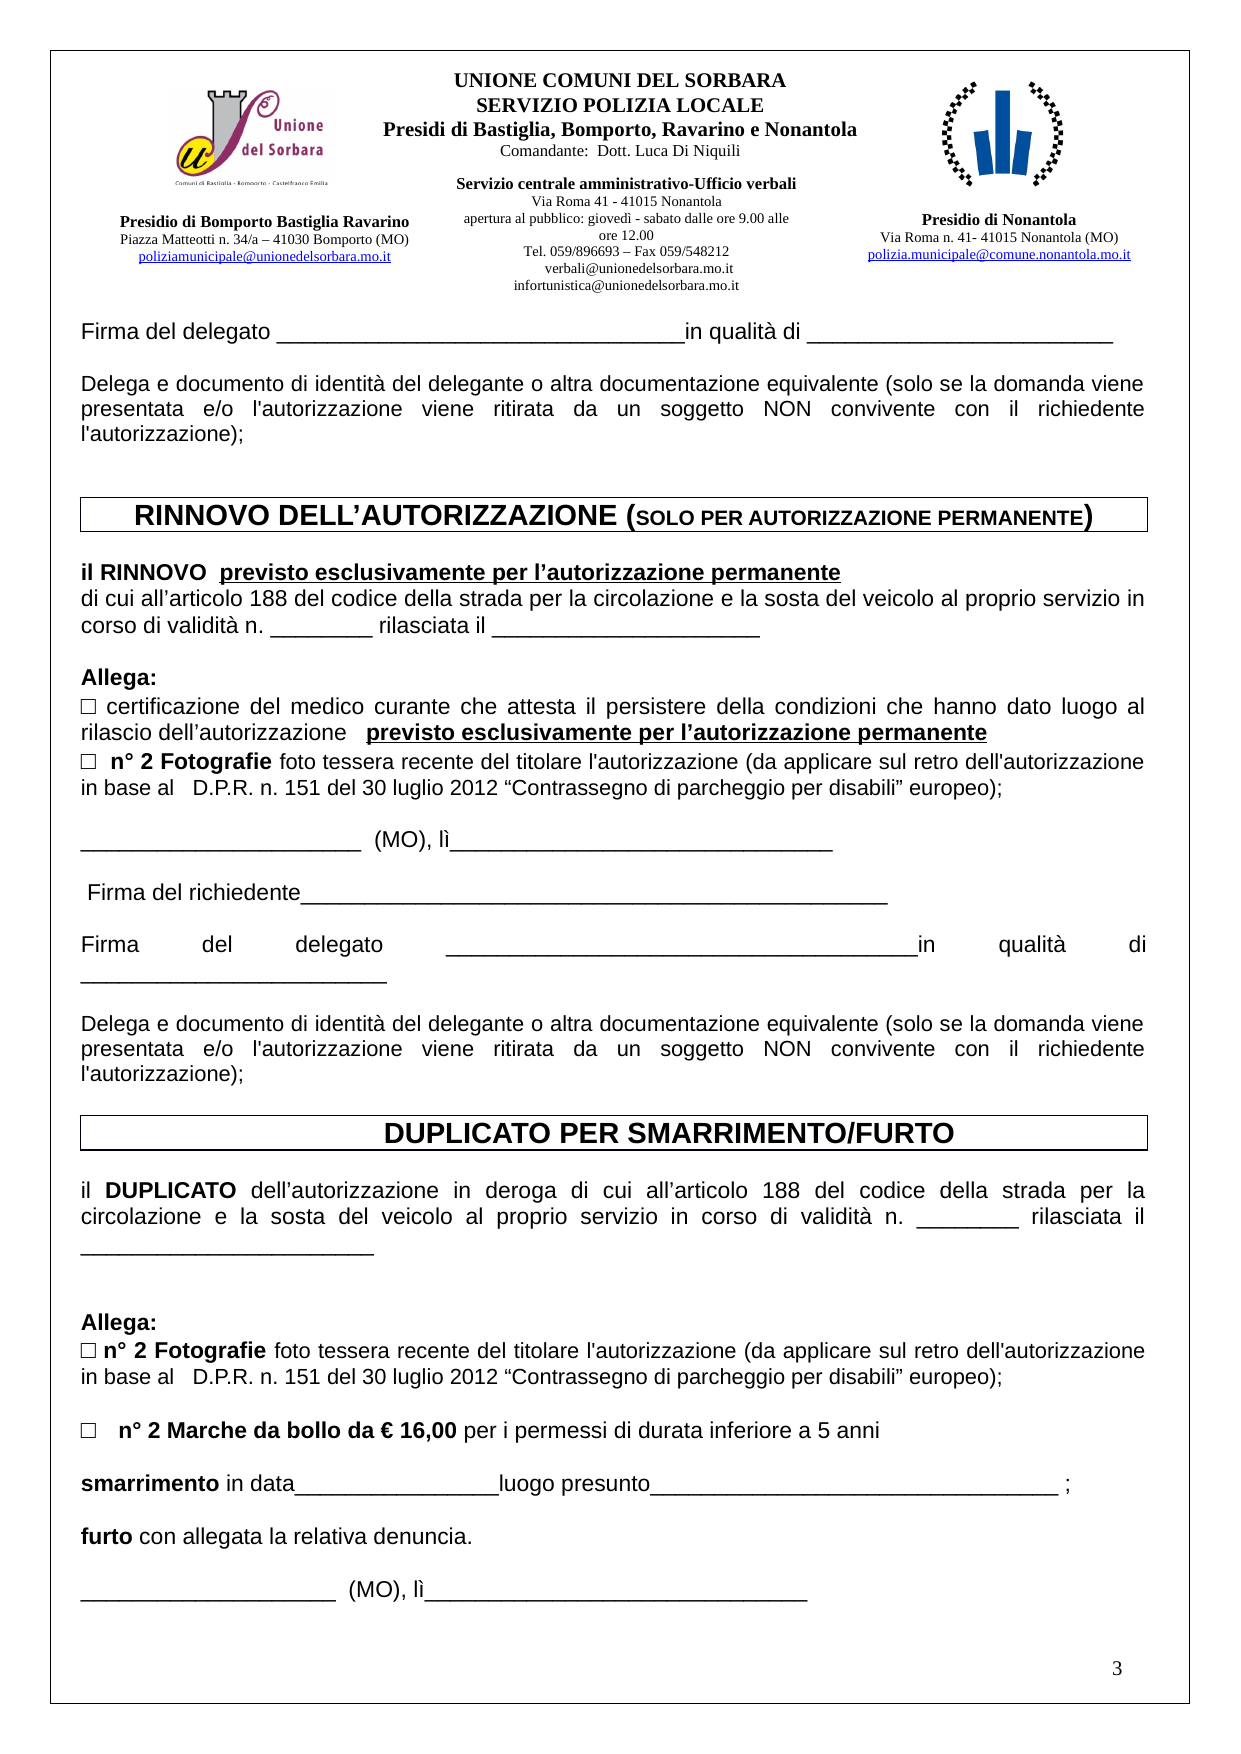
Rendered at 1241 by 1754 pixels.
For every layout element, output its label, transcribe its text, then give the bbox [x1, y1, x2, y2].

text RINNOVO DELL’AUTORIZZAZIONE (SOLO PER AUTORIZZAZIONE PERMANENTE) [81, 498, 1147, 531]
text ____________________ (MO), lì______________________________ [81, 1576, 1147, 1602]
picture [941, 78, 1064, 189]
text Firma del delegato _____________________________________in qualità di ________________________ [81, 931, 1147, 984]
text Delega e documento di identità del delegante o altra documentazione equivalente (solo se la domanda viene presentata e/o l'autorizzazione viene ritirata da un soggetto NON convivente con il richiedente l'autorizzazione); [81, 371, 1147, 446]
text □ n° 2 Marche da bollo da € 16,00 per i permessi di durata inferiore a 5 anni [81, 1415, 1147, 1444]
picture [165, 85, 337, 185]
text Allega: [81, 1309, 1147, 1335]
text il DUPLICATO dell’autorizzazione in deroga di cui all’articolo 188 del codice della strada per la circolazione e la sosta del veicolo al proprio servizio in corso di validità n. ________ rilasciata il _______________________ [81, 1177, 1147, 1256]
text □ n° 2 Fotografie foto tessera recente del titolare l'autorizzazione (da applicare sul retro dell'autorizzazione in base al D.P.R. n. 151 del 30 luglio 2012 “Contrassegno di parcheggio per disabili” europeo); [81, 746, 1147, 800]
text Firma del richiedente______________________________________________ [81, 879, 1147, 905]
text smarrimento in data________________luogo presunto________________________________ ; [81, 1470, 1147, 1497]
text □ n° 2 Fotografie foto tessera recente del titolare l'autorizzazione (da applicare sul retro dell'autorizzazione in base al D.P.R. n. 151 del 30 luglio 2012 “Contrassegno di parcheggio per disabili” europeo); [81, 1335, 1147, 1389]
text il RINNOVO previsto esclusivamente per l’autorizzazione permanente [81, 559, 1147, 585]
text Allega: [81, 664, 1147, 691]
text ______________________ (MO), lì______________________________ [81, 826, 1147, 852]
text furto con allegata la relativa denuncia. [81, 1523, 1147, 1549]
text □ certificazione del medico curante che attesta il persistere della condizioni che hanno dato luogo al rilascio dell’autorizzazione previsto esclusivamente per l’autorizzazione permanente [81, 691, 1147, 746]
text DUPLICATO PER SMARRIMENTO/FURTO [81, 1116, 1147, 1149]
text di cui all’articolo 188 del codice della strada per la circolazione e la sosta del veicolo al proprio servizio in corso di validità n. ________ rilasciata il _____________________ [81, 585, 1147, 638]
text Firma del delegato ________________________________in qualità di ________________________ [81, 318, 1147, 344]
text Delega e documento di identità del delegante o altra documentazione equivalente (solo se la domanda viene presentata e/o l'autorizzazione viene ritirata da un soggetto NON convivente con il richiedente l'autorizzazione); [81, 1011, 1147, 1086]
